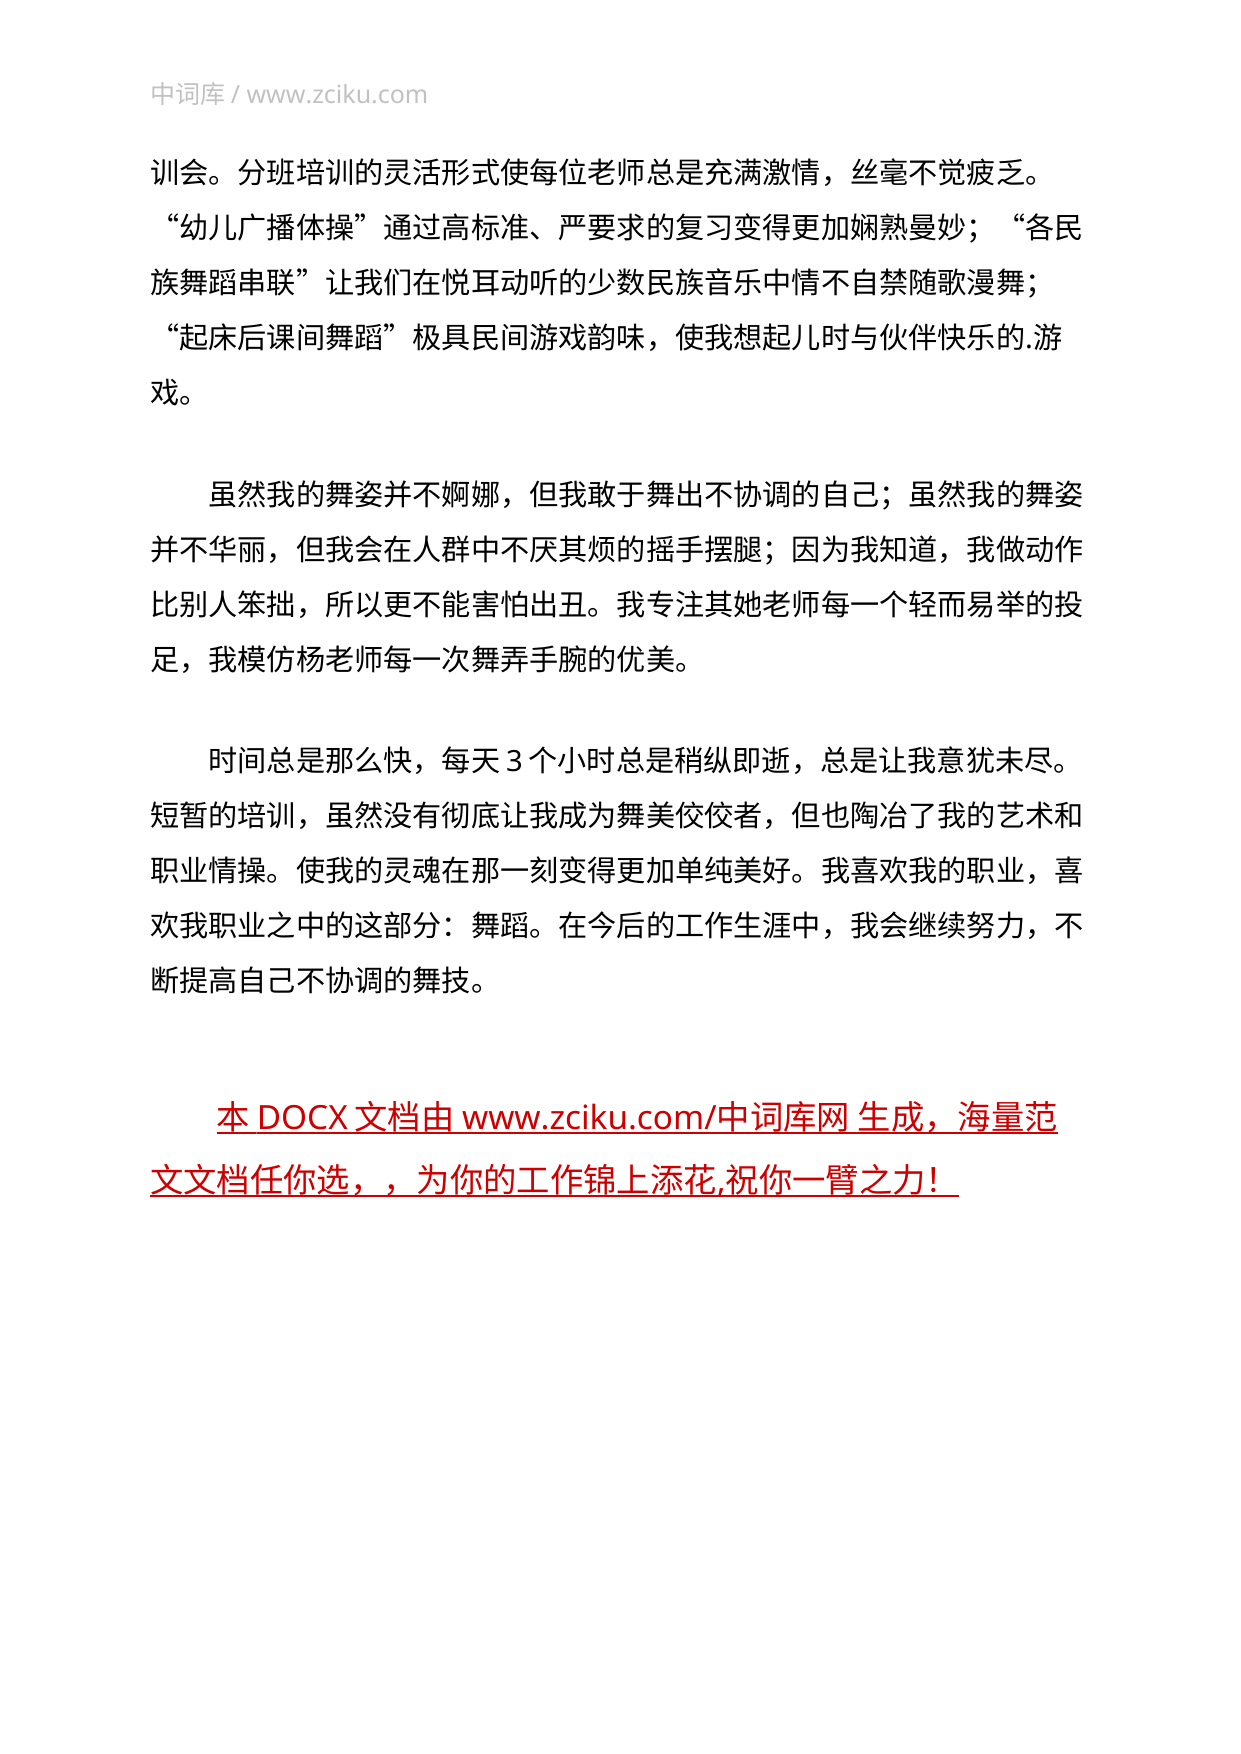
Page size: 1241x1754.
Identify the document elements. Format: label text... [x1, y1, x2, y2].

text 本DOCX文档由 www.zciku.com/中词库网 生成，海量范文文档任你选，，为你的工作锦上添花,祝你一臂之力！ [150, 1091, 1090, 1202]
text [150, 150, 1090, 412]
text 虽然我的舞姿并不婀娜，但我敢于舞出不协调的自己；虽然我的舞姿并不华丽，但我会在人群中不厌其烦的摇手摆腿；因为我知道，我做动作比别人笨拙，所以更不能害怕出丑。我专注其她老师每一个轻而易举的投足，我模仿杨老师每一次舞弄手腕的优美。 [150, 471, 1090, 678]
text 时间总是那么快，每天3个小时总是稍纵即逝，总是让我意犹未尽。短暂的培训，虽然没有彻底让我成为舞美佼佼者，但也陶冶了我的艺术和职业情操。使我的灵魂在那一刻变得更加单纯美好。我喜欢我的职业，喜欢我职业之中的这部分：舞蹈。在今后的工作生涯中，我会继续努力，不断提高自己不协调的舞技。 [150, 738, 1090, 1000]
